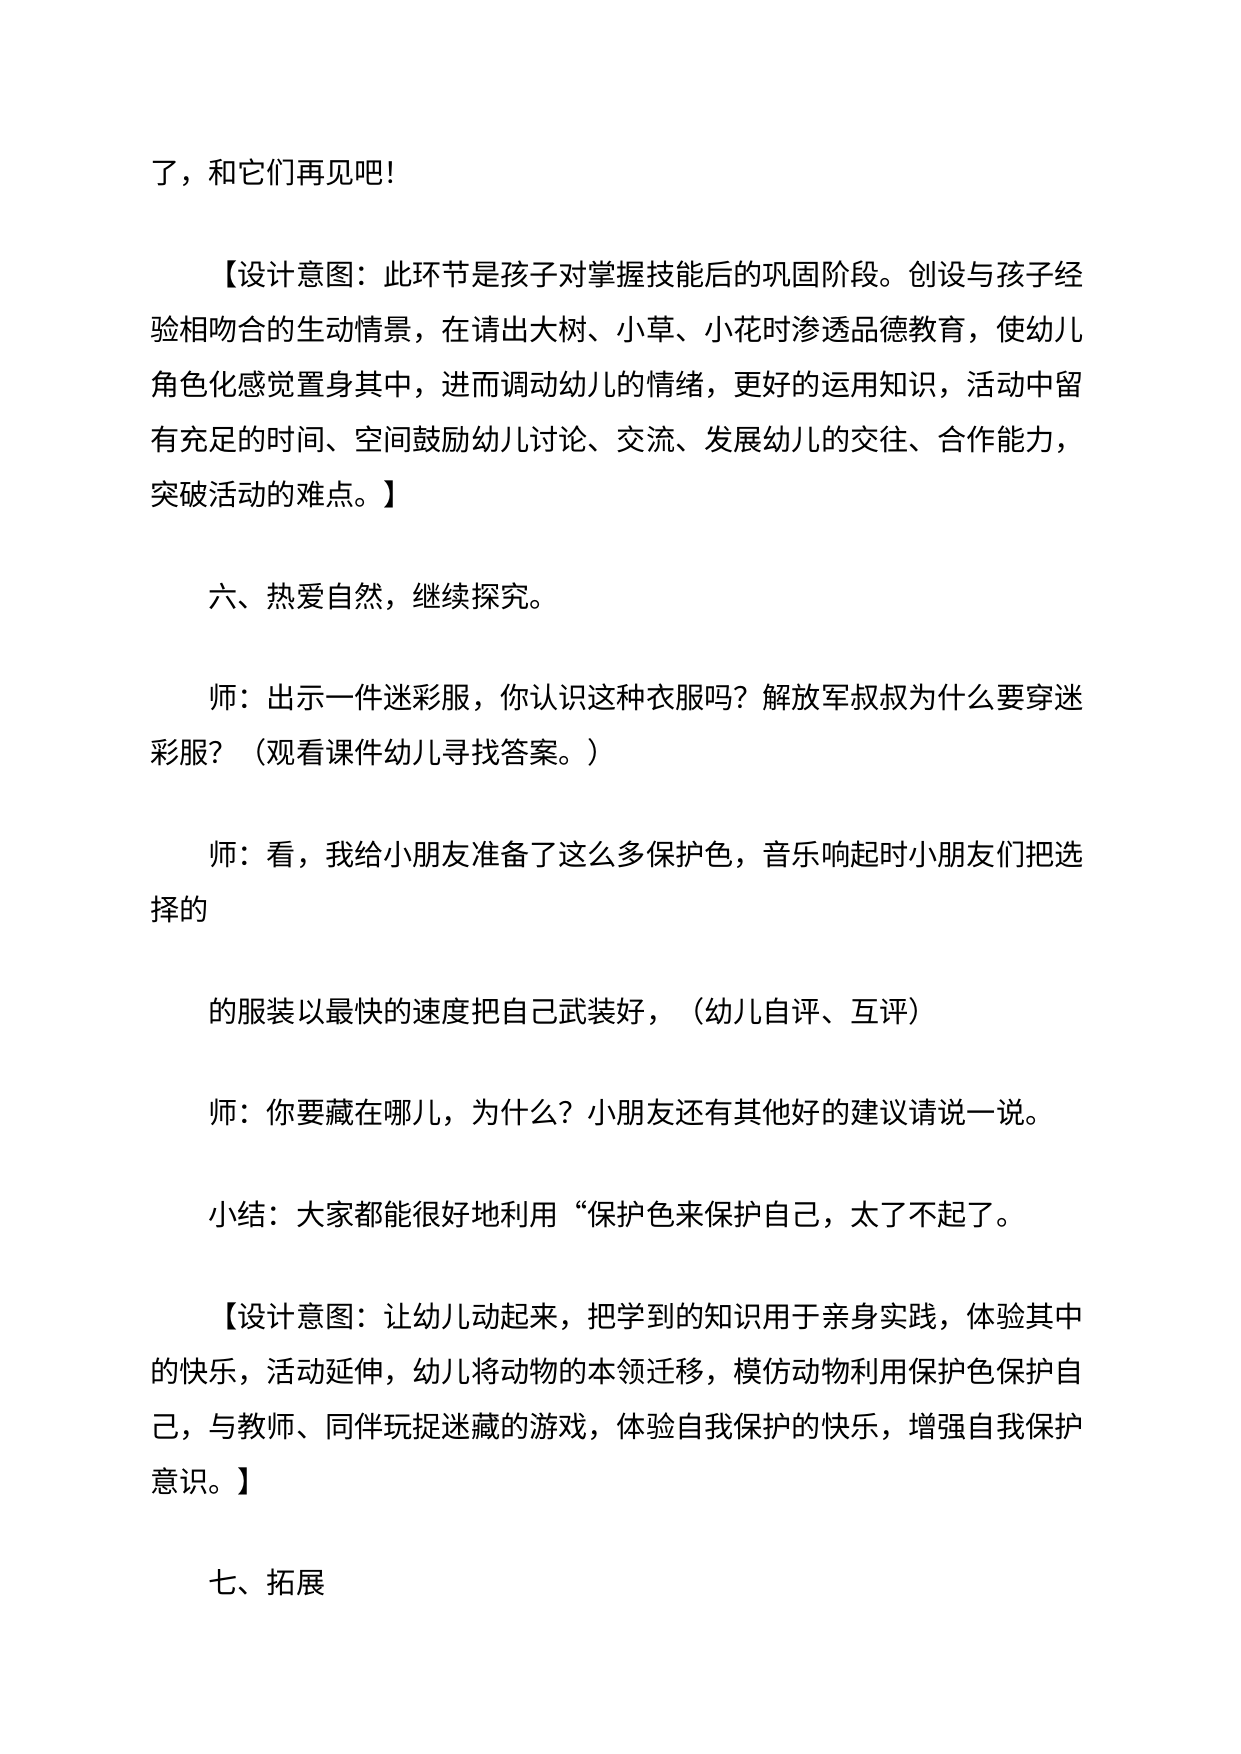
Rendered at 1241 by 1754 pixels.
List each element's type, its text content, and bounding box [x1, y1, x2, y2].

text 师：你要藏在哪儿，为什么？小朋友还有其他好的建议请说一说。 [150, 1090, 1090, 1132]
text 七、拓展 [150, 1560, 1090, 1602]
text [150, 150, 1090, 192]
text 小结：大家都能很好地利用“保护色来保护自己，太了不起了。 [150, 1192, 1090, 1234]
text 【设计意图：让幼儿动起来，把学到的知识用于亲身实践，体验其中的快乐，活动延伸，幼儿将动物的本领迁移，模仿动物利用保护色保护自己，与教师、同伴玩捉迷藏的游戏，体验自我保护的快乐，增强自我保护意识。】 [150, 1293, 1090, 1501]
text 六、热爱自然，继续探究。 [150, 573, 1090, 615]
text 的服装以最快的速度把自己武装好，（幼儿自评、互评） [150, 988, 1090, 1031]
text 师：看，我给小朋友准备了这么多保护色，音乐响起时小朋友们把选择的 [150, 832, 1090, 929]
text 师：出示一件迷彩服，你认识这种衣服吗？解放军叔叔为什么要穿迷彩服？（观看课件幼儿寻找答案。） [150, 675, 1090, 772]
text 【设计意图：此环节是孩子对掌握技能后的巩固阶段。创设与孩子经验相吻合的生动情景，在请出大树、小草、小花时渗透品德教育，使幼儿角色化感觉置身其中，进而调动幼儿的情绪，更好的运用知识，活动中留有充足的时间、空间鼓励幼儿讨论、交流、发展幼儿的交往、合作能力，突破活动的难点。】 [150, 252, 1090, 514]
